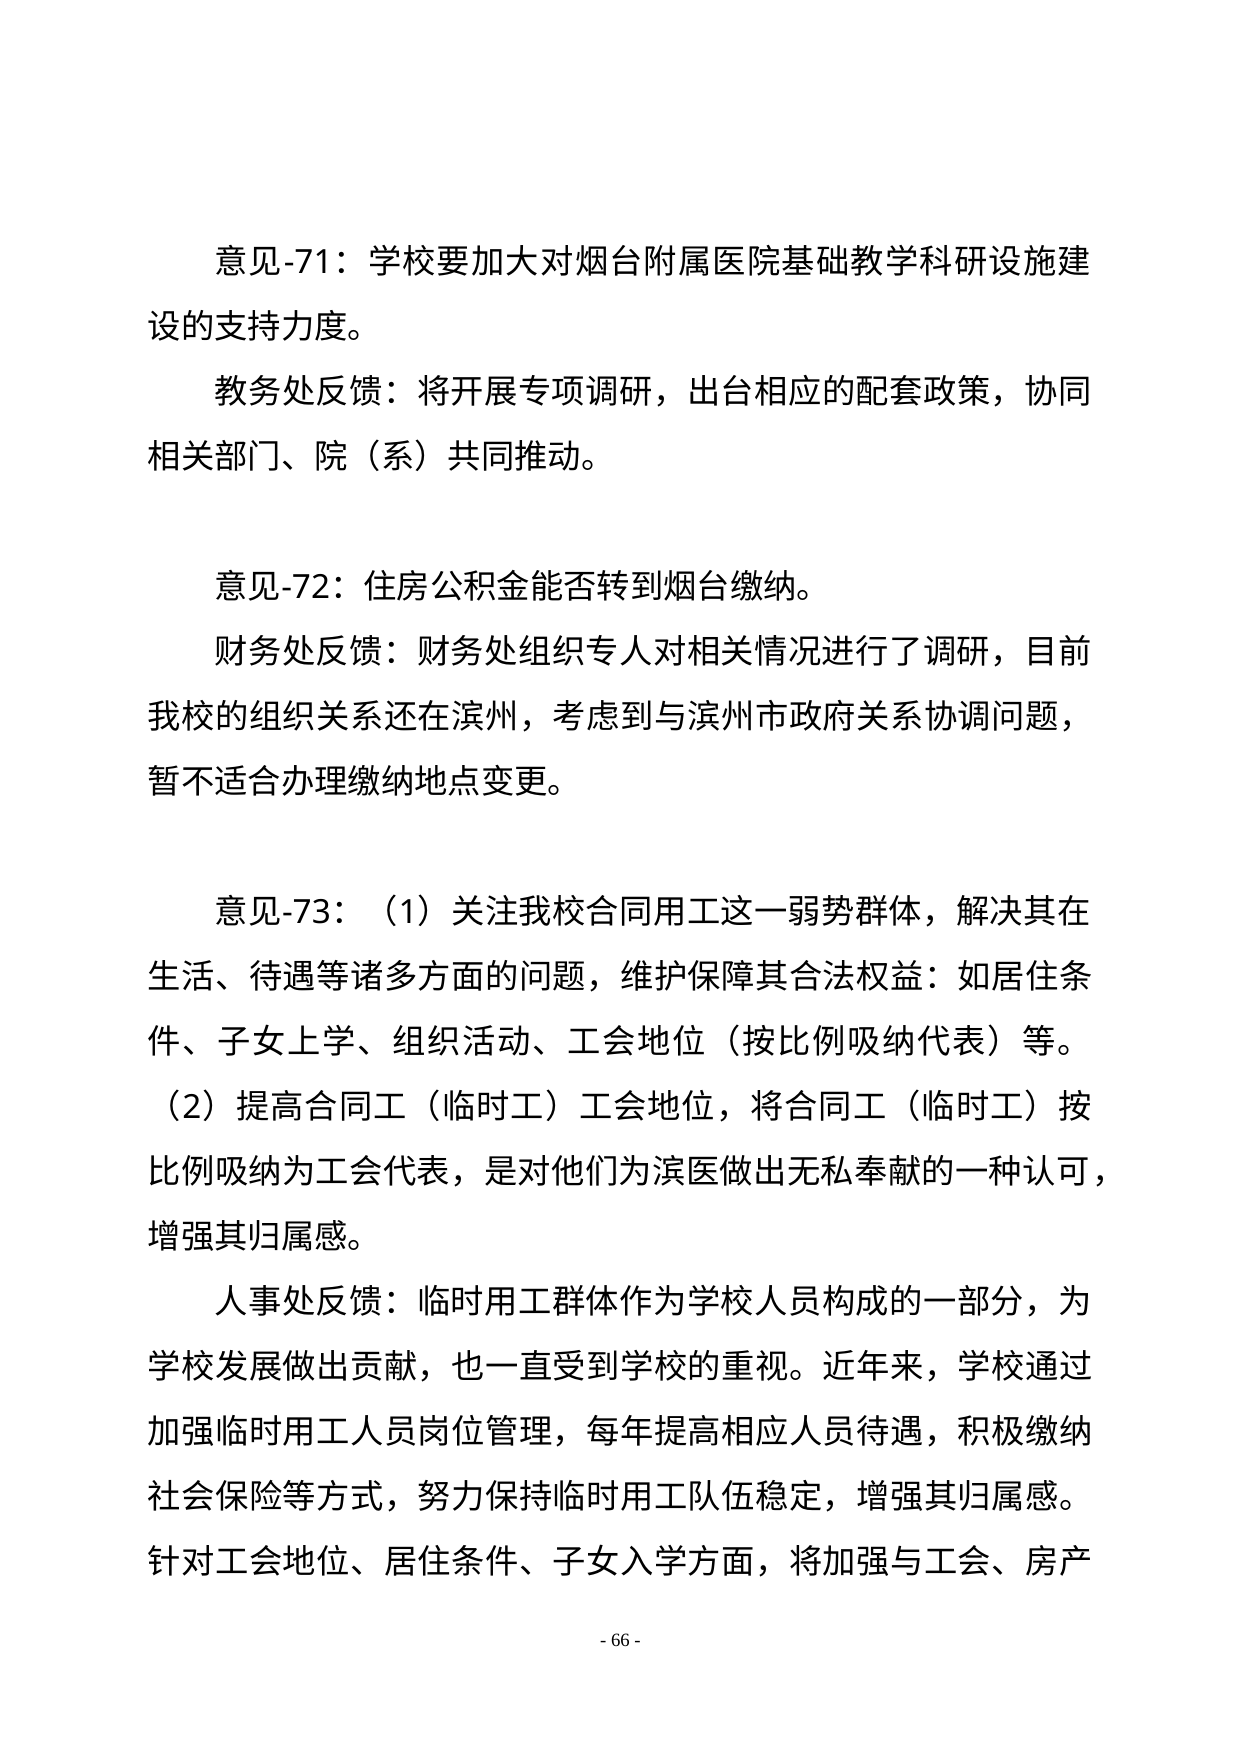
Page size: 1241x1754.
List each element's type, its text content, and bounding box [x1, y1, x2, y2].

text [148, 1267, 1092, 1592]
text 意见-71：学校要加大对烟台附属医院基础教学科研设施建设的支持力度。 [148, 227, 1092, 357]
text 财务处反馈：财务处组织专人对相关情况进行了调研，目前我校的组织关系还在滨州，考虑到与滨州市政府关系协调问题，暂不适合办理缴纳地点变更。 [148, 617, 1092, 812]
text 意见-73：（1）关注我校合同用工这一弱势群体，解决其在生活、待遇等诸多方面的问题，维护保障其合法权益：如居住条件、子女上学、组织活动、工会地位（按比例吸纳代表）等。（2）提高合同工（临时工）工会地位，将合同工（临时工）按比例吸纳为工会代表，是对他们为滨医做出无私奉献的一种认可，增强其归属感。 [148, 877, 1092, 1267]
text 意见-72：住房公积金能否转到烟台缴纳。 [148, 552, 1092, 617]
text 教务处反馈：将开展专项调研，出台相应的配套政策，协同相关部门、院（系）共同推动。 [148, 357, 1092, 487]
